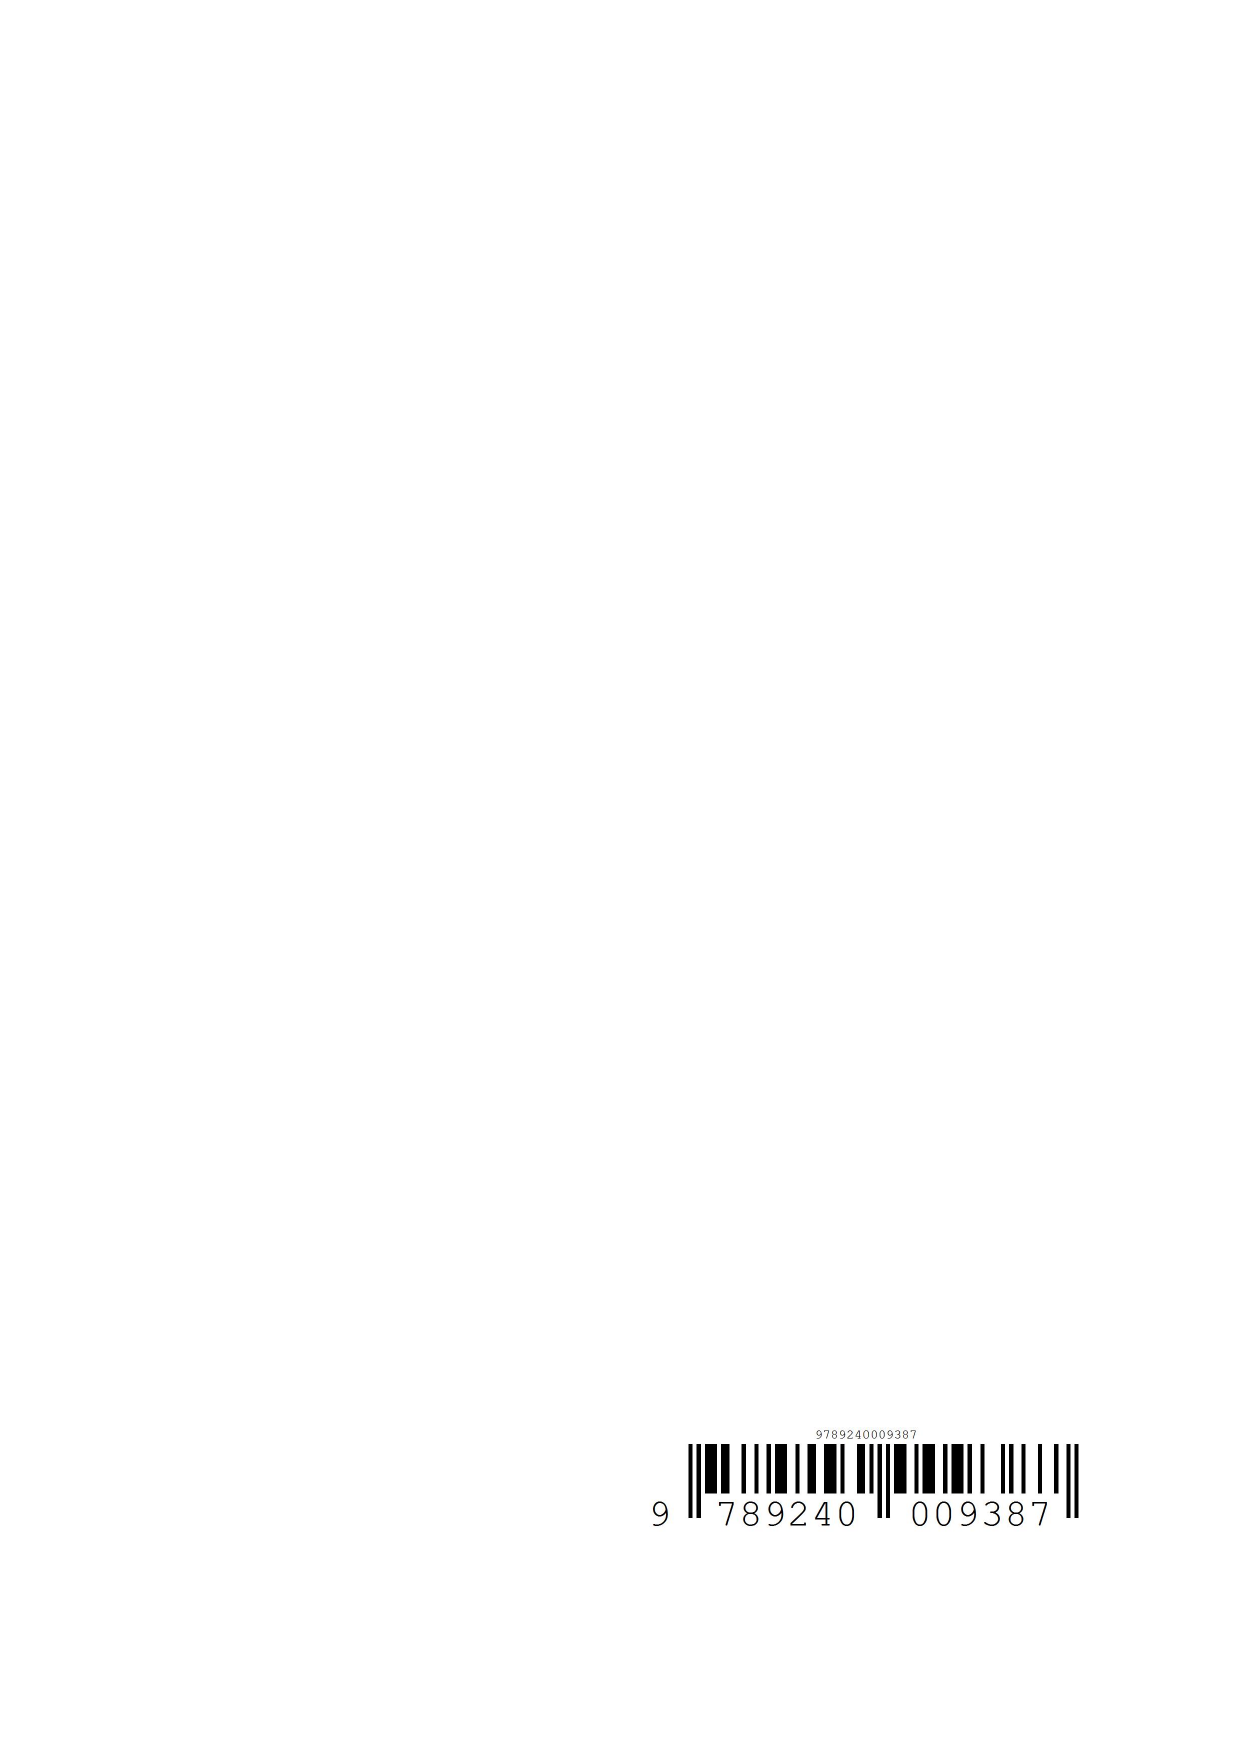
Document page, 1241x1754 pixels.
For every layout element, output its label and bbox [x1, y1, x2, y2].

picture [641, 1427, 1091, 1542]
